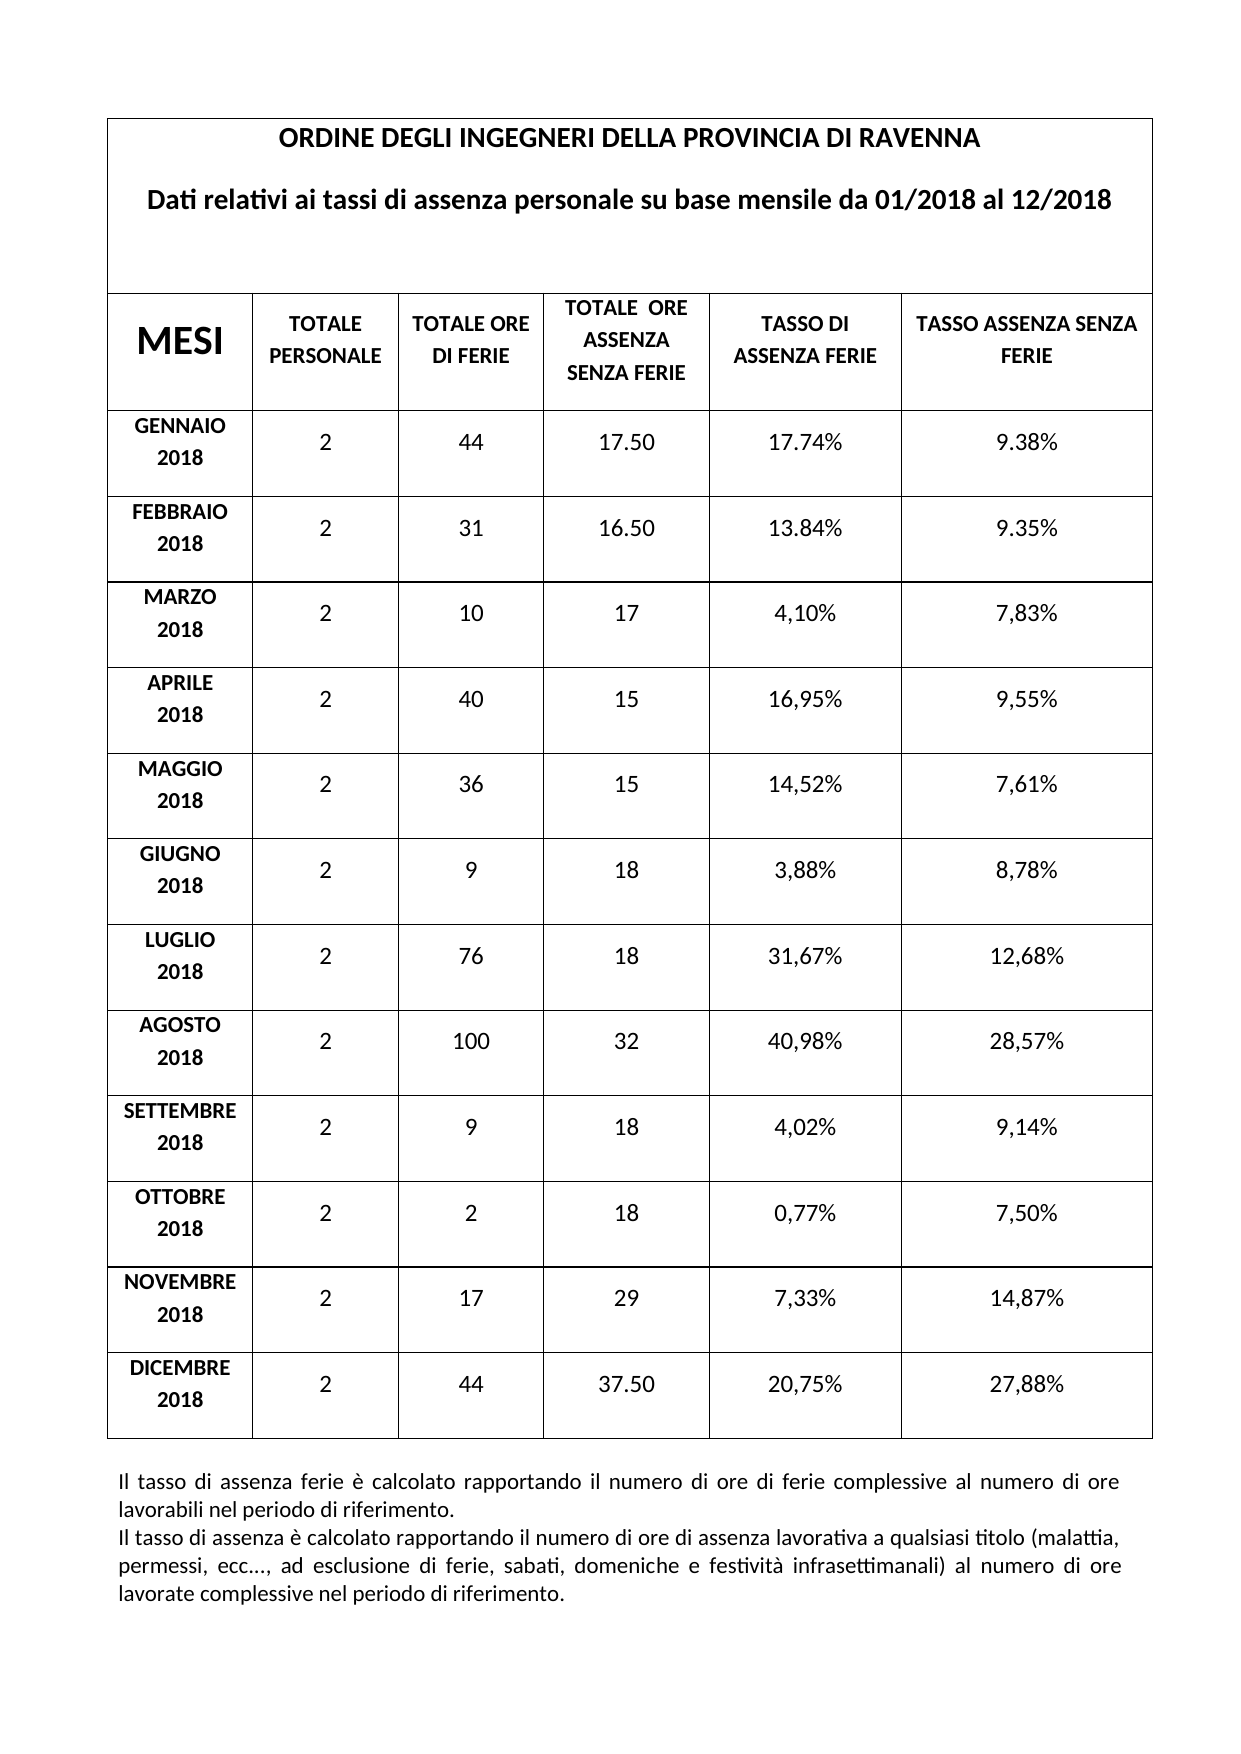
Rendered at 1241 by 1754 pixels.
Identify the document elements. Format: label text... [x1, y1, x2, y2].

table_cell SETTEMBRE 2018 [108, 1096, 252, 1181]
table_cell NOVEMBRE 2018 [108, 1268, 252, 1352]
table_cell 2 [253, 1182, 398, 1266]
table_cell 2 [253, 1096, 398, 1181]
table_cell 2 [253, 668, 398, 753]
table_cell 28,57% [902, 1011, 1152, 1095]
table_cell 17.74% [710, 411, 901, 496]
table_cell 0,77% [710, 1182, 901, 1266]
table_header ORDINE DEGLI INGEGNERI DELLA PROVINCIA DI RAVENNA Dati relativi ai tassi di assenza personale su base mensile da 01/2018 al 12/2018 [108, 119, 1152, 292]
table_cell 2 [253, 497, 398, 581]
table_cell FEBBRAIO 2018 [108, 497, 252, 581]
table_cell 2 [253, 754, 398, 838]
table_cell 7,61% [902, 754, 1152, 838]
table_cell 2 [253, 583, 398, 667]
text Il tasso di assenza ferie è calcolato rapportando il numero di ore di ferie complessive al numero di ore lavorabili nel periodo di riferimento. [118, 1467, 1122, 1523]
table_cell 9,55% [902, 668, 1152, 753]
table_cell 18 [544, 1096, 709, 1181]
table_cell 29 [544, 1268, 709, 1352]
table_cell 7,50% [902, 1182, 1152, 1266]
table_cell 4,02% [710, 1096, 901, 1181]
table_cell 15 [544, 754, 709, 838]
table_cell 3,88% [710, 839, 901, 924]
table_cell 10 [399, 583, 543, 667]
table_cell 2 [253, 1268, 398, 1352]
table_cell 27,88% [902, 1353, 1152, 1438]
table_cell AGOSTO 2018 [108, 1011, 252, 1095]
table_cell 9.38% [902, 411, 1152, 496]
table_cell 14,87% [902, 1268, 1152, 1352]
table_cell 31,67% [710, 925, 901, 1009]
table_cell TOTALE PERSONALE [253, 294, 398, 410]
table_cell TOTALE ORE ASSENZA SENZA FERIE [544, 294, 709, 410]
table_cell 4,10% [710, 583, 901, 667]
table_cell 100 [399, 1011, 543, 1095]
table_cell 76 [399, 925, 543, 1009]
table_cell MAGGIO 2018 [108, 754, 252, 838]
table_cell OTTOBRE 2018 [108, 1182, 252, 1266]
table_cell 9,14% [902, 1096, 1152, 1181]
table_cell 31 [399, 497, 543, 581]
table_cell 17.50 [544, 411, 709, 496]
table_cell 36 [399, 754, 543, 838]
table_cell 2 [253, 411, 398, 496]
table_cell 9 [399, 1096, 543, 1181]
table_cell 40 [399, 668, 543, 753]
table_cell 17 [544, 583, 709, 667]
table_cell 15 [544, 668, 709, 753]
table_cell MESI [108, 294, 252, 410]
text Il tasso di assenza è calcolato rapportando il numero di ore di assenza lavorativa a qualsiasi titolo (malattia, permessi, ecc..., ad esclusione di ferie, sabati, domeniche e festività infrasettimanali) al numero di ore lavorate complessive nel periodo di riferimento. [118, 1523, 1122, 1607]
table_cell GIUGNO 2018 [108, 839, 252, 924]
table_cell 18 [544, 1182, 709, 1266]
table_cell 18 [544, 925, 709, 1009]
table_cell 40,98% [710, 1011, 901, 1095]
table_cell 16.50 [544, 497, 709, 581]
table_cell 16,95% [710, 668, 901, 753]
table_cell 7,83% [902, 583, 1152, 667]
table_cell LUGLIO 2018 [108, 925, 252, 1009]
table_cell 2 [399, 1182, 543, 1266]
table_cell 32 [544, 1011, 709, 1095]
table_cell TOTALE ORE DI FERIE [399, 294, 543, 410]
table_cell TASSO DI ASSENZA FERIE [710, 294, 901, 410]
table_cell 17 [399, 1268, 543, 1352]
table_cell 8,78% [902, 839, 1152, 924]
table_cell TASSO ASSENZA SENZA FERIE [902, 294, 1152, 410]
table_cell 2 [253, 925, 398, 1009]
table_cell 2 [253, 1011, 398, 1095]
table_cell GENNAIO 2018 [108, 411, 252, 496]
table_cell 12,68% [902, 925, 1152, 1009]
table_cell 37.50 [544, 1353, 709, 1438]
table_cell 2 [253, 1353, 398, 1438]
table_cell 2 [253, 839, 398, 924]
table_cell 14,52% [710, 754, 901, 838]
table_cell 13.84% [710, 497, 901, 581]
table_cell 7,33% [710, 1268, 901, 1352]
table_cell 18 [544, 839, 709, 924]
table_cell DICEMBRE 2018 [108, 1353, 252, 1438]
table_cell 44 [399, 411, 543, 496]
table_cell MARZO 2018 [108, 583, 252, 667]
table_cell 20,75% [710, 1353, 901, 1438]
table_cell 9 [399, 839, 543, 924]
table_cell APRILE 2018 [108, 668, 252, 753]
table_cell 9.35% [902, 497, 1152, 581]
table_cell 44 [399, 1353, 543, 1438]
